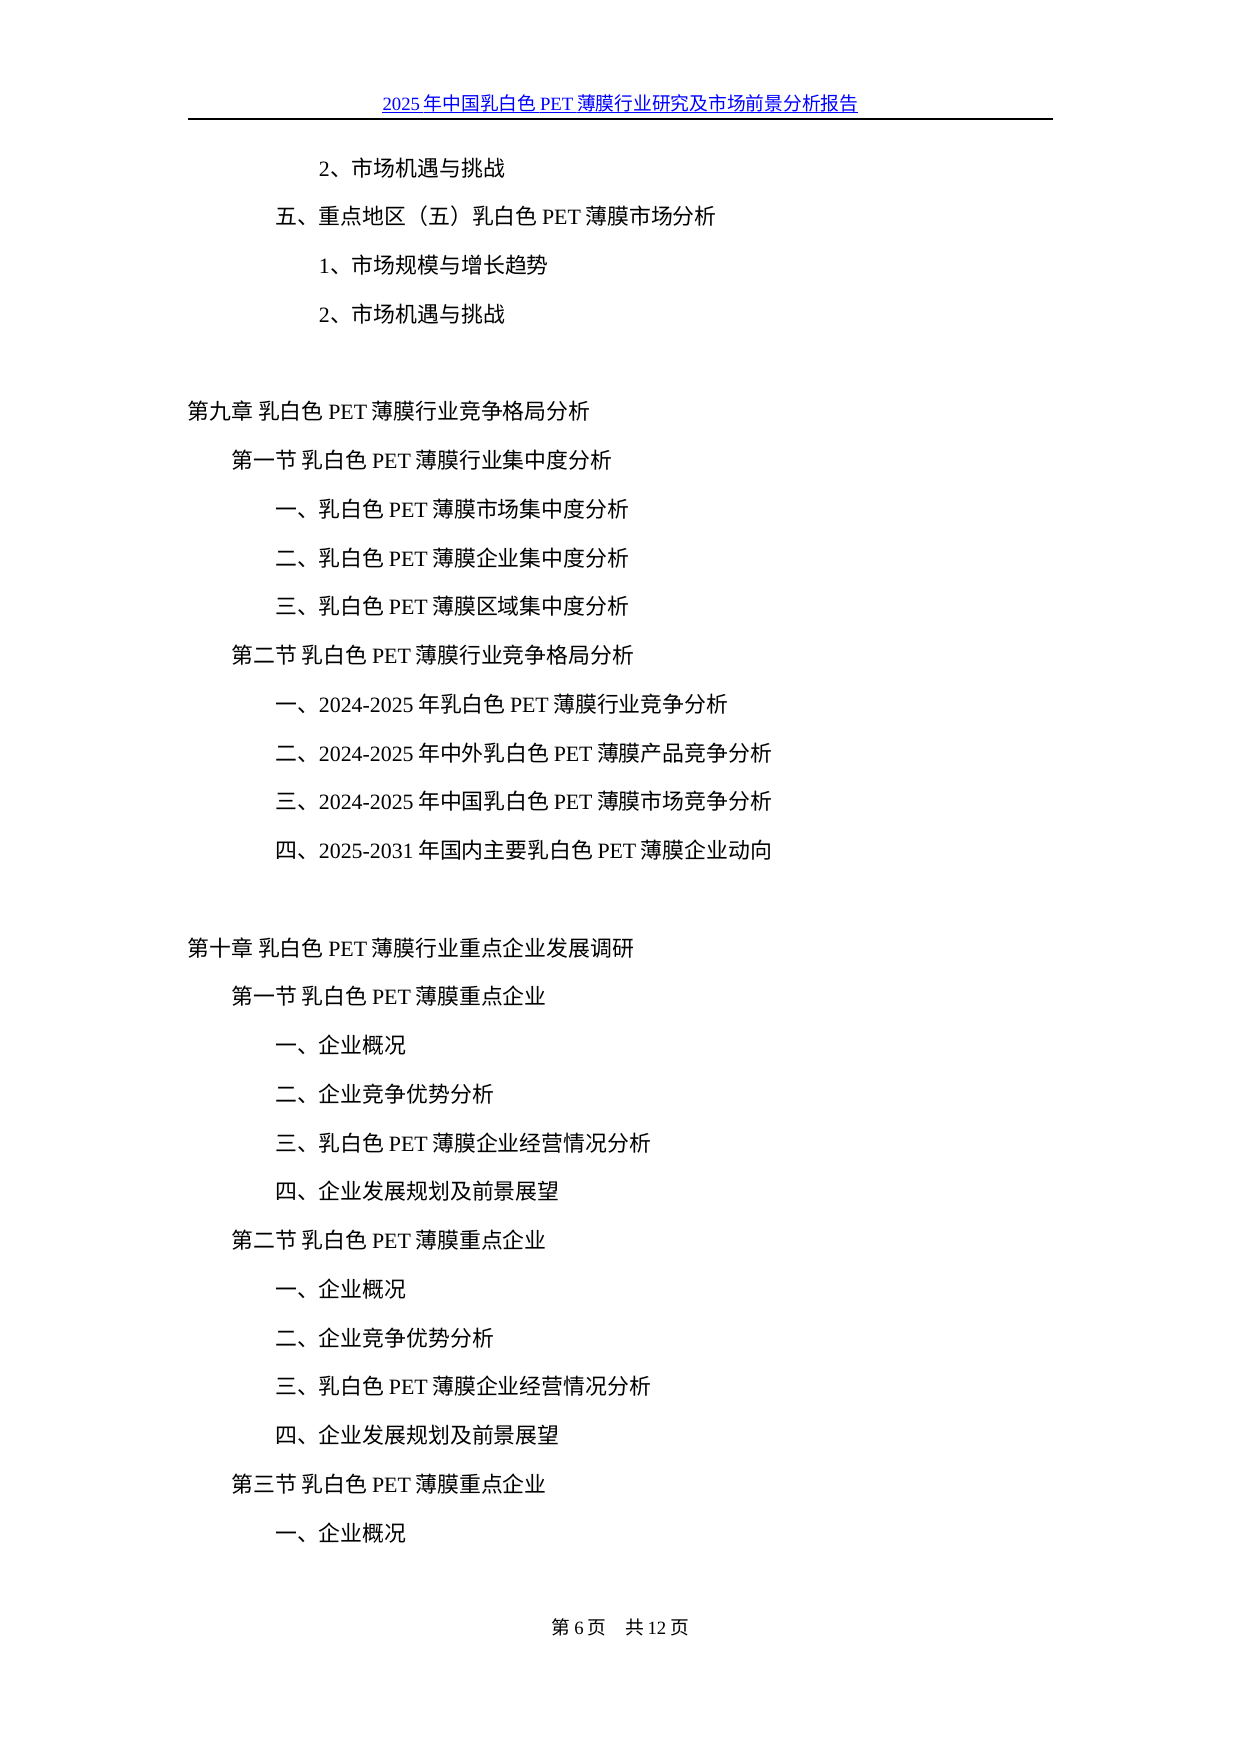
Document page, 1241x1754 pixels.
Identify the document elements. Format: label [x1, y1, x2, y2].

text [187, 150, 1053, 1548]
